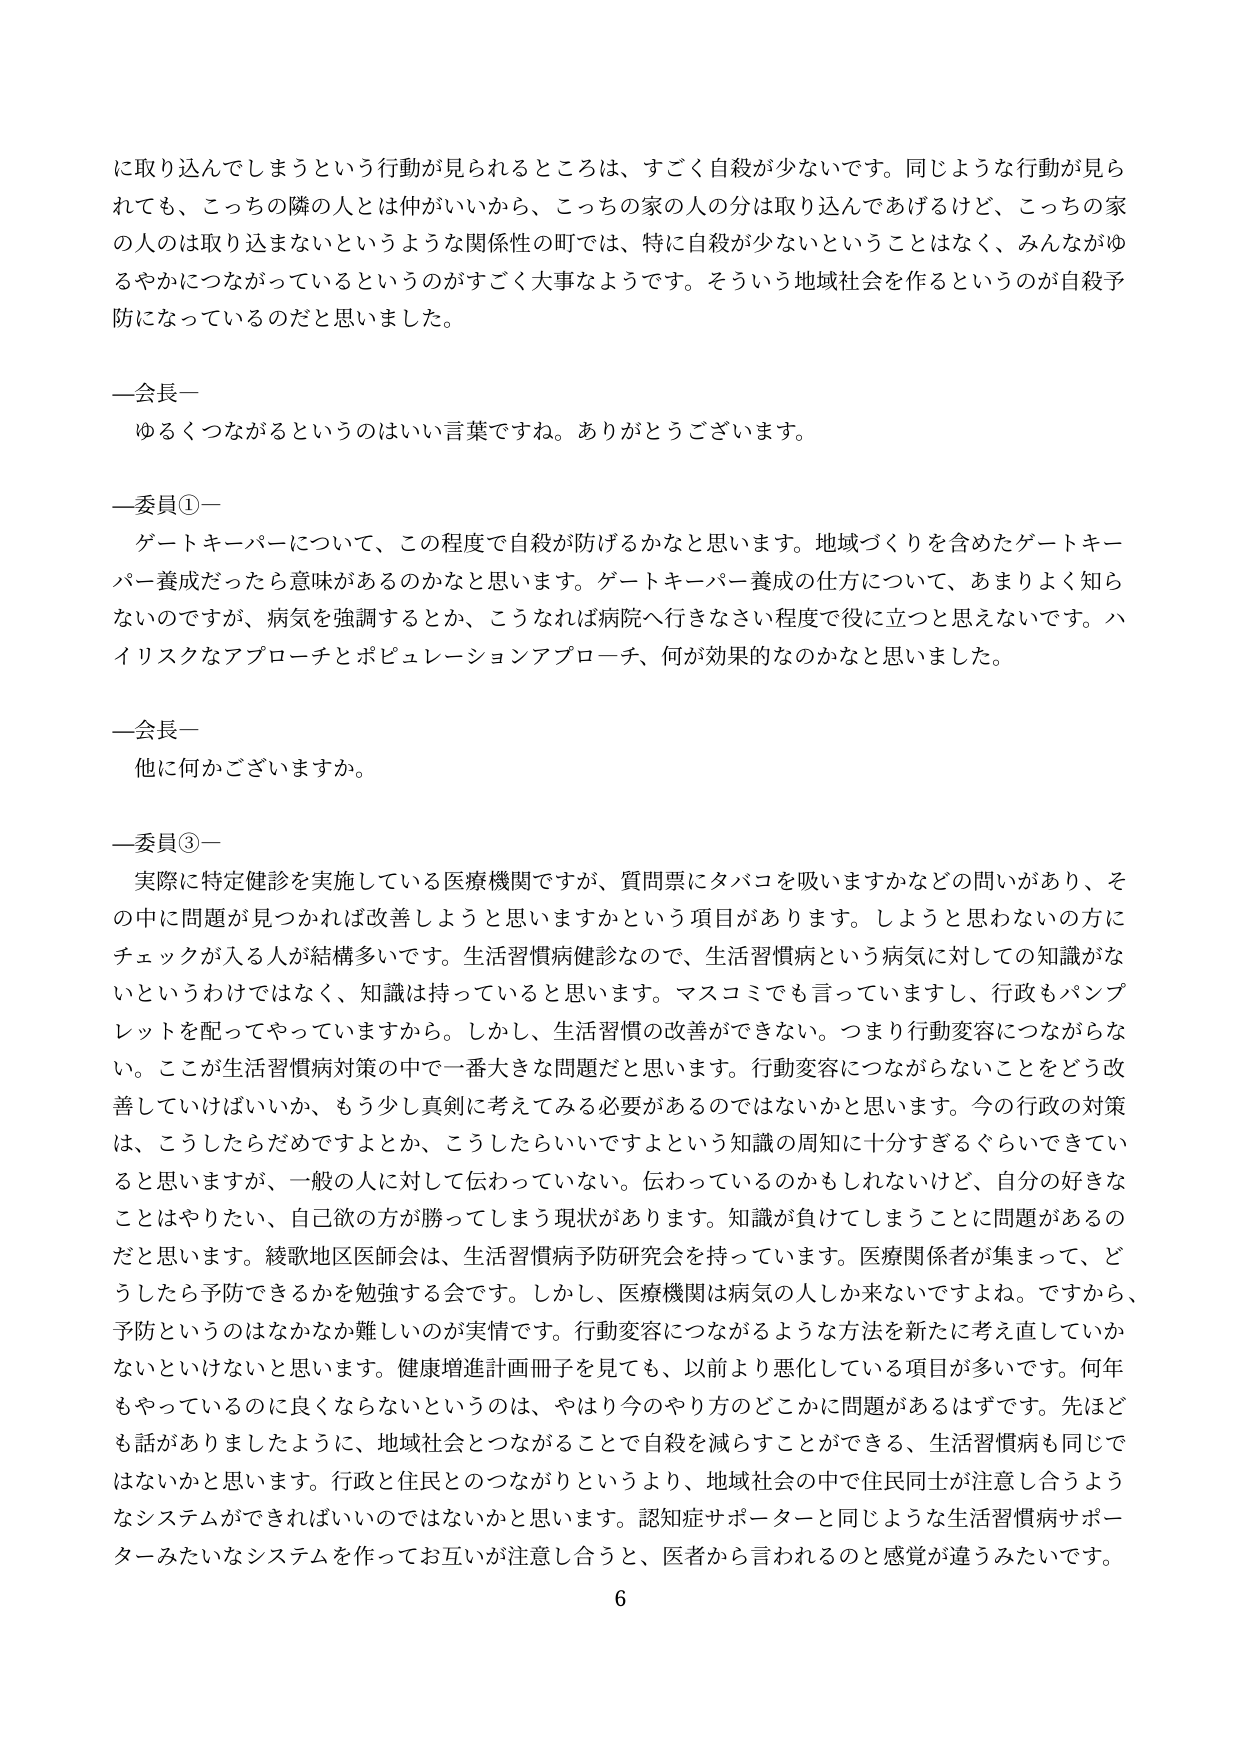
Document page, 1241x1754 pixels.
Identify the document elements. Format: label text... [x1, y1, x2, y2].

text ―会長― [112, 373, 1128, 411]
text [112, 861, 1128, 1573]
text ―会長― [112, 711, 1128, 748]
text ―委員①― [112, 486, 1128, 523]
text ―委員③― [112, 823, 1128, 861]
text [112, 148, 1128, 336]
text ゲートキーパーについて、この程度で自殺が防げるかなと思います。地域づくりを含めたゲートキーパー養成だったら意味があるのかなと思います。ゲートキーパー養成の仕方について、あまりよく知らないのですが、病気を強調するとか、こうなれば病院へ行きなさい程度で役に立つと思えないです。ハイリスクなアプローチとポピュレーションアプロ―チ、何が効果的なのかなと思いました。 [112, 523, 1128, 673]
text ゆるくつながるというのはいい言葉ですね。ありがとうございます。 [112, 411, 1128, 448]
text 他に何かございますか。 [112, 748, 1128, 786]
